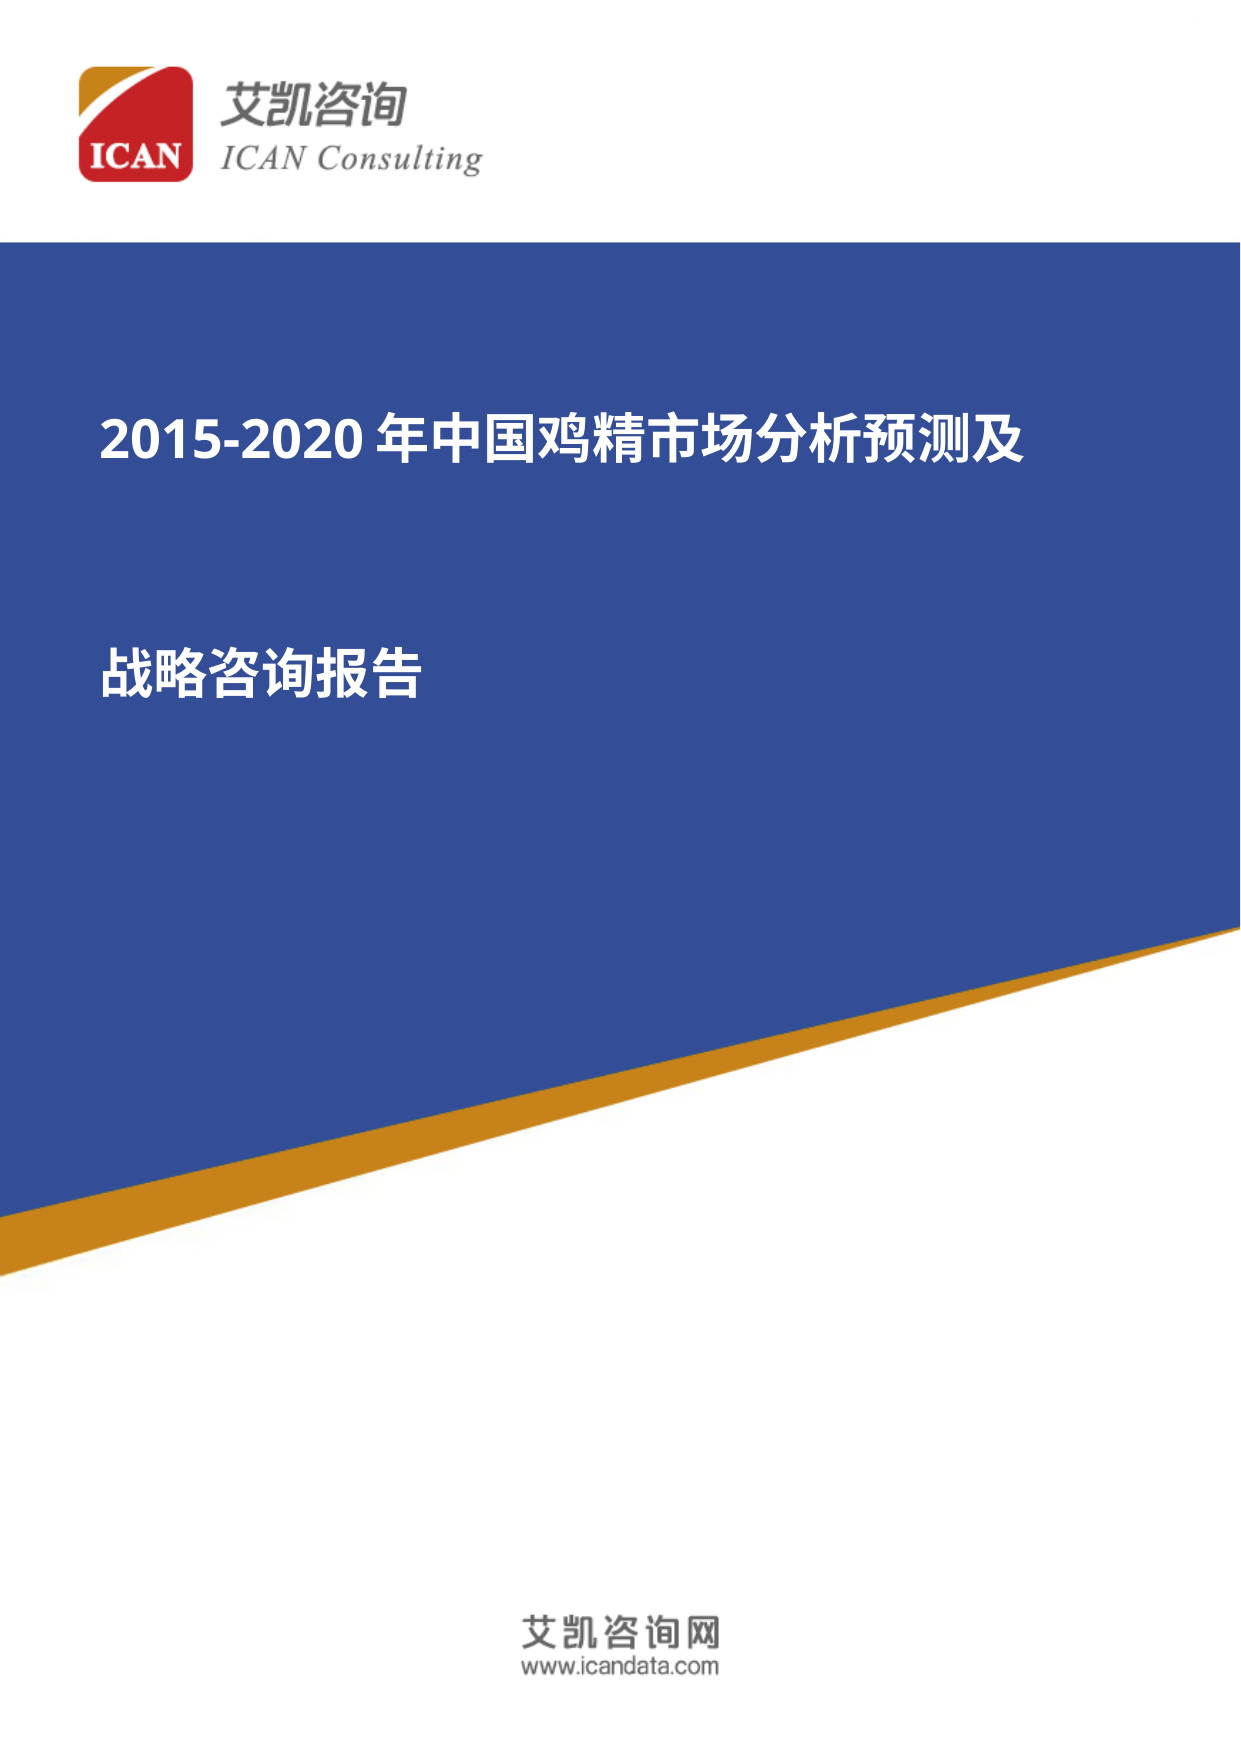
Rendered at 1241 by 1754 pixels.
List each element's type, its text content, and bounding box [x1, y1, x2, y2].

picture [0, 5, 1241, 1754]
subtitle 2015-2020年中国鸡精市场分析预测及战略咨询报告 [99, 386, 1053, 718]
